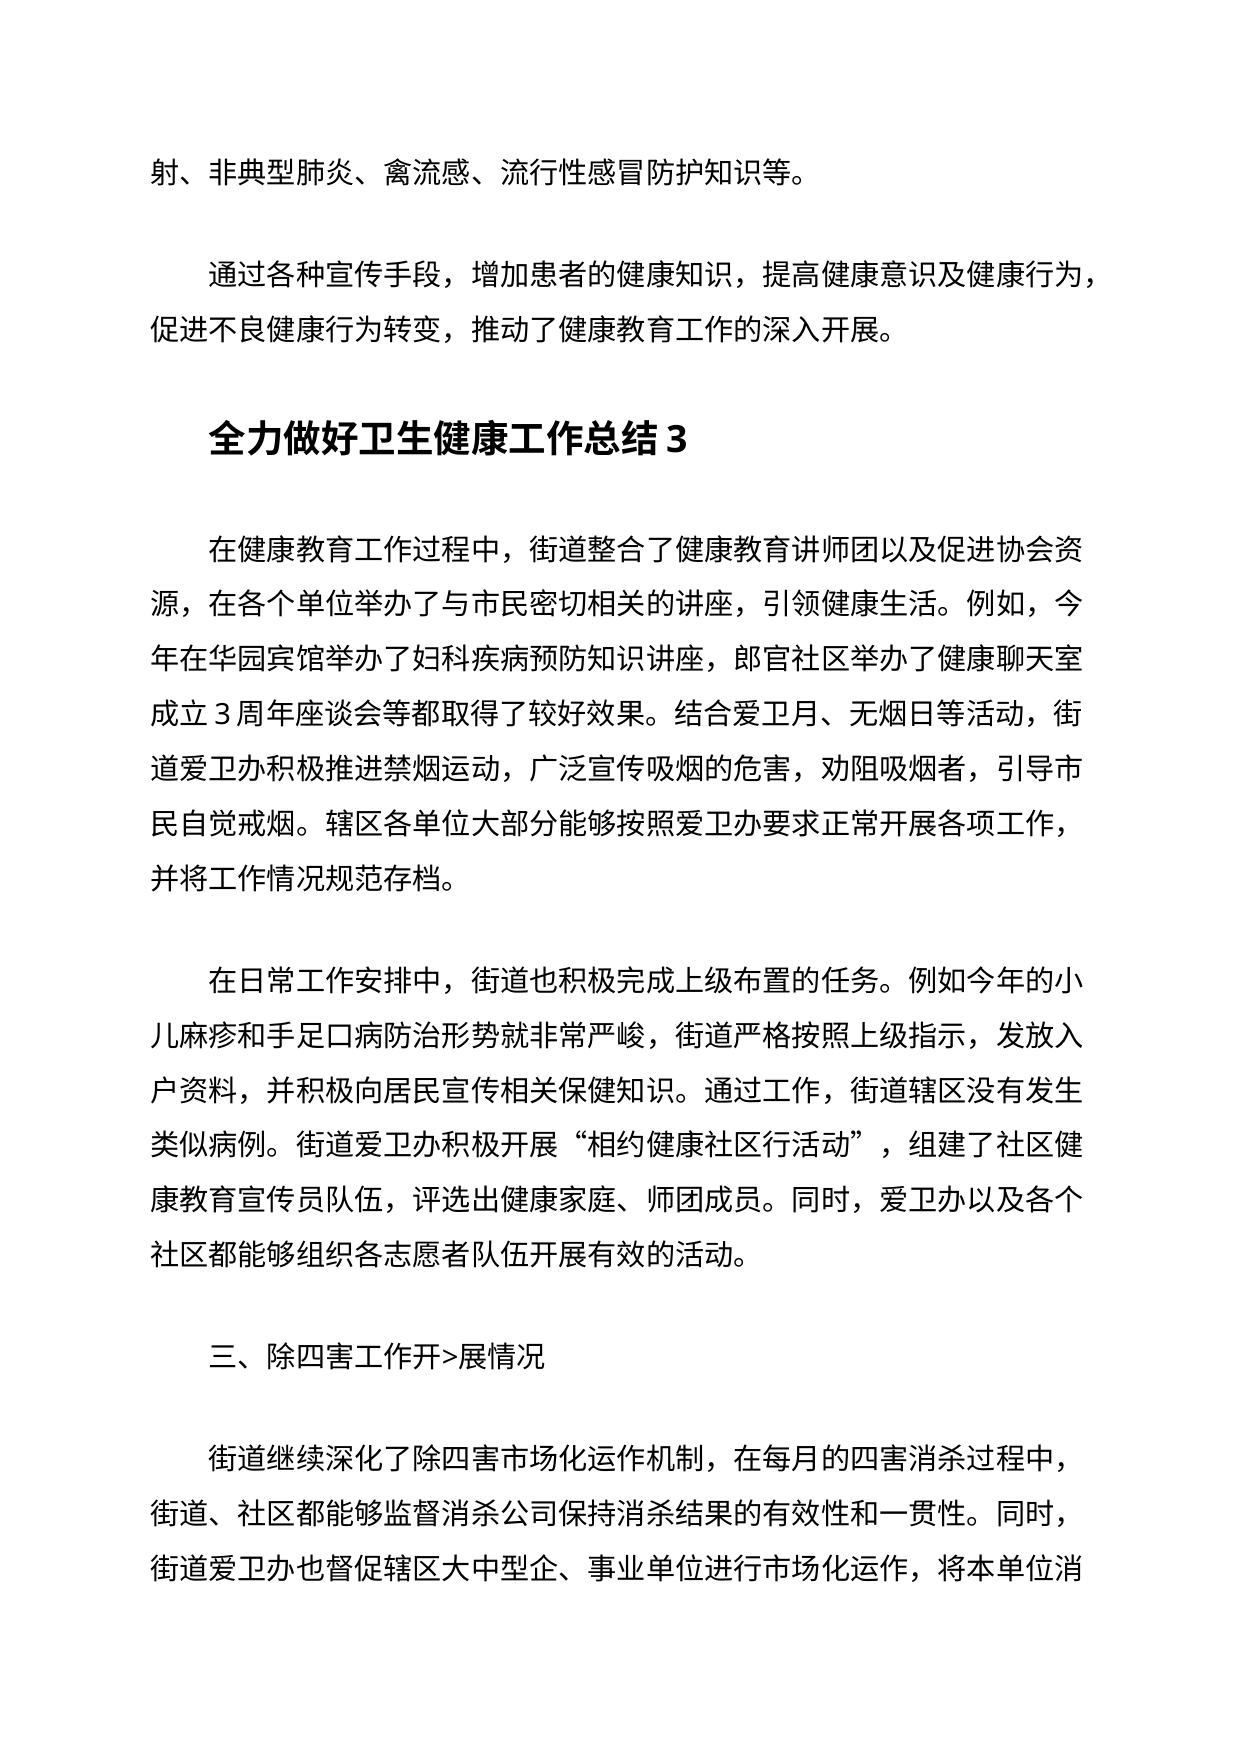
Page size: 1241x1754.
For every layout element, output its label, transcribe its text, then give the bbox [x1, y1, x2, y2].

text 全力做好卫生健康工作总结3 [150, 408, 1090, 463]
text 三、除四害工作开>展情况 [150, 1333, 1090, 1376]
text 在日常工作安排中，街道也积极完成上级布置的任务。例如今年的小儿麻疹和手足口病防治形势就非常严峻，街道严格按照上级指示，发放入户资料，并积极向居民宣传相关保健知识。通过工作，街道辖区没有发生类似病例。街道爱卫办积极开展“相约健康社区行活动”，组建了社区健康教育宣传员队伍，评选出健康家庭、师团成员。同时，爱卫办以及各个社区都能够组织各志愿者队伍开展有效的活动。 [150, 957, 1090, 1274]
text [150, 1436, 1090, 1588]
text 通过各种宣传手段，增加患者的健康知识，提高健康意识及健康行为，促进不良健康行为转变，推动了健康教育工作的深入开展。 [150, 252, 1090, 349]
text 在健康教育工作过程中，街道整合了健康教育讲师团以及促进协会资源，在各个单位举办了与市民密切相关的讲座，引领健康生活。例如，今年在华园宾馆举办了妇科疾病预防知识讲座，郎官社区举办了健康聊天室成立3周年座谈会等都取得了较好效果。结合爱卫月、无烟日等活动，街道爱卫办积极推进禁烟运动，广泛宣传吸烟的危害，劝阻吸烟者，引导市民自觉戒烟。辖区各单位大部分能够按照爱卫办要求正常开展各项工作，并将工作情况规范存档。 [150, 526, 1090, 898]
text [150, 150, 1090, 192]
